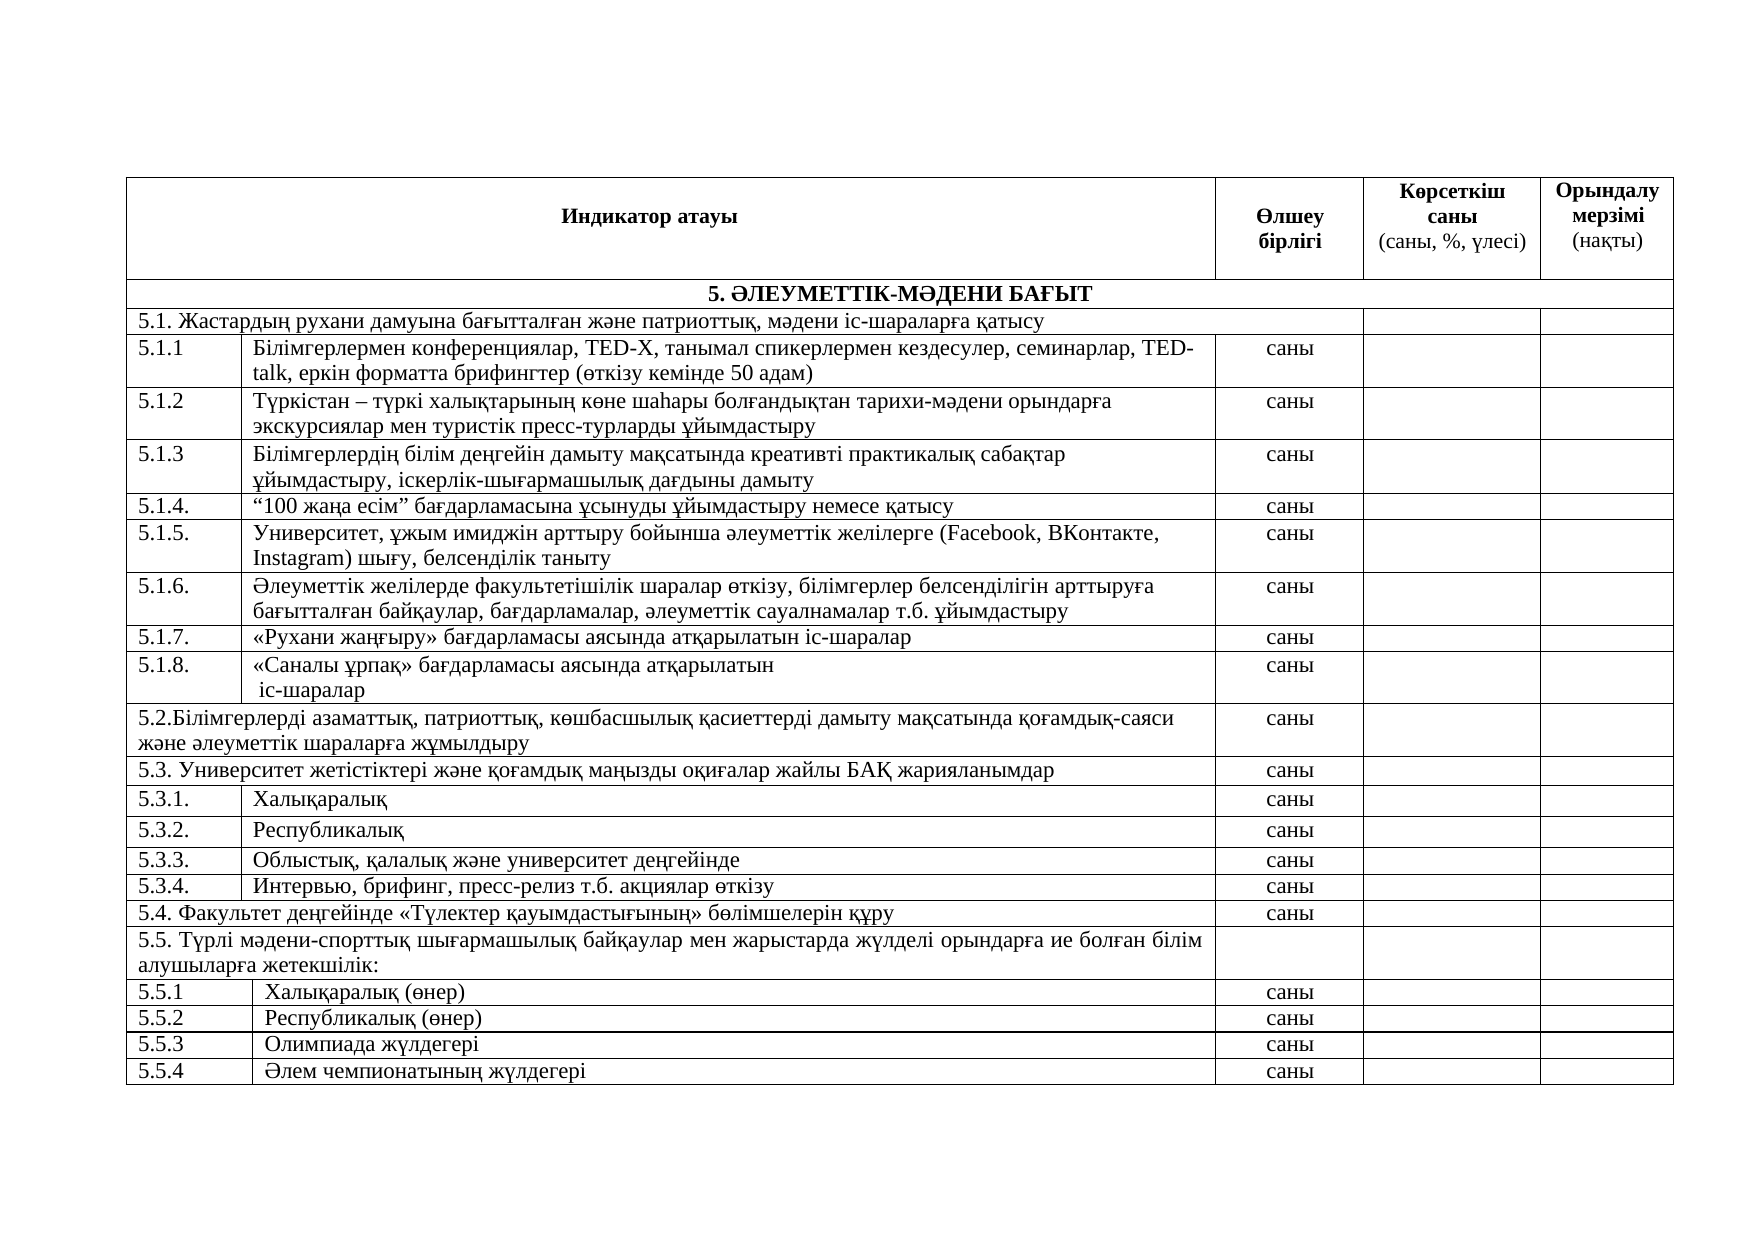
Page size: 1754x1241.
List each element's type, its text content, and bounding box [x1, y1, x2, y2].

table_cell [1364, 704, 1540, 756]
table_cell [1541, 757, 1673, 785]
table_cell саны [1216, 817, 1363, 847]
table_cell 5.1.5. [127, 520, 241, 572]
table_cell [1364, 875, 1540, 900]
table_cell Республикалық (өнер) [253, 1006, 1215, 1031]
table_cell [1541, 335, 1673, 387]
table_cell [1364, 786, 1540, 816]
table_cell 5.1.7. [127, 626, 241, 651]
table_cell [1364, 626, 1540, 651]
table_cell саны [1216, 440, 1363, 493]
table_cell [1541, 901, 1673, 926]
table_cell [1364, 440, 1540, 493]
table_cell [1364, 1006, 1540, 1031]
table_header Орындалу мерзімі (нақты) [1541, 178, 1673, 279]
table_cell [1541, 309, 1673, 334]
table_cell саны [1216, 786, 1363, 816]
table_cell [1364, 757, 1540, 785]
table_cell саны [1216, 704, 1363, 756]
table_cell 5.1.4. [127, 494, 241, 519]
table_cell [1364, 817, 1540, 847]
table_cell [1541, 980, 1673, 1005]
table_cell [1541, 652, 1673, 703]
table_cell [1541, 927, 1673, 979]
table_cell саны [1216, 573, 1363, 624]
table_cell «Саналы ұрпақ» бағдарламасы аясында атқарылатын іс-шаралар [242, 652, 1215, 703]
table_cell Білімгерлермен конференциялар, ТЕD-X, танымал спикерлермен кездесулер, семинарлар, TED- talk, еркін форматта брифингтер (өткізу кемінде 50 адам) [242, 335, 1215, 387]
table_cell 5.1.8. [127, 652, 241, 703]
table_cell 5.1.6. [127, 573, 241, 624]
table_cell “100 жаңа есім” бағдарламасына ұсынуды ұйымдастыру немесе қатысу [242, 494, 1215, 519]
table_cell саны [1216, 848, 1363, 873]
table_cell [1541, 626, 1673, 651]
table_cell 5.3. Университет жетістіктері және қоғамдық маңызды оқиғалар жайлы БАҚ жарияланымдар [127, 757, 1215, 785]
table_cell [1541, 817, 1673, 847]
table_cell [1364, 927, 1540, 979]
table_cell [1541, 1033, 1673, 1057]
table_cell [1364, 980, 1540, 1005]
table_cell [1541, 1006, 1673, 1031]
table_cell [1541, 848, 1673, 873]
table_header Индикатор атауы [127, 178, 1215, 279]
table_cell 5.4. Факультет деңгейінде «Түлектер қауымдастығының» бөлімшелерін құру [127, 901, 1215, 926]
table_cell саны [1216, 980, 1363, 1005]
table_cell [1541, 704, 1673, 756]
table_cell 5.5.4 [127, 1059, 252, 1084]
table_cell [1364, 494, 1540, 519]
table_cell 5.3.1. [127, 786, 241, 816]
table_cell Университет, ұжым имиджін арттыру бойынша әлеуметтік желілерге (Facebook, ВКонтакте, Instagram) шығу, белсенділік таныту [242, 520, 1215, 572]
table_cell 5.5.1 [127, 980, 252, 1005]
table_cell Білімгерлердің білім деңгейін дамыту мақсатында креативті практикалық сабақтар ұйымдастыру, іскерлік-шығармашылық дағдыны дамыту [242, 440, 1215, 493]
table_cell [1541, 875, 1673, 900]
table_cell саны [1216, 1033, 1363, 1057]
table_cell Халықаралық (өнер) [253, 980, 1215, 1005]
table_cell [1541, 440, 1673, 493]
table_cell [1364, 901, 1540, 926]
table_cell [1364, 573, 1540, 624]
table_cell 5.1.3 [127, 440, 241, 493]
table_cell [1541, 786, 1673, 816]
table_header Көрсеткіш саны (cаны, %, үлесі) [1364, 178, 1540, 279]
table_cell [1541, 388, 1673, 439]
table_cell Облыстық, қалалық және университет деңгейінде [242, 848, 1215, 873]
table_cell 5.3.2. [127, 817, 241, 847]
table_cell Әлем чемпионатының жүлдегері [253, 1059, 1215, 1084]
table_cell Олимпиада жүлдегері [253, 1033, 1215, 1057]
table_cell саны [1216, 1059, 1363, 1084]
table_cell [1364, 335, 1540, 387]
table_cell [1541, 520, 1673, 572]
table_cell Республикалық [242, 817, 1215, 847]
table_cell саны [1216, 901, 1363, 926]
table_cell [1364, 1059, 1540, 1084]
table_cell 5.5.3 [127, 1033, 252, 1057]
table_cell [1541, 573, 1673, 624]
table_cell Интервью, брифинг, пресс-релиз т.б. акциялар өткізу [242, 875, 1215, 900]
table_cell саны [1216, 875, 1363, 900]
table_cell саны [1216, 388, 1363, 439]
table_cell 5.3.3. [127, 848, 241, 873]
table_cell [1364, 652, 1540, 703]
table_cell саны [1216, 335, 1363, 387]
table_cell «Рухани жаңғыру» бағдарламасы аясында атқарылатын іс-шаралар [242, 626, 1215, 651]
table_cell [1364, 520, 1540, 572]
table_cell 5.2.Білімгерлерді азаматтық, патриоттық, көшбасшылық қасиеттерді дамыту мақсатында қоғамдық-саяси және әлеуметтік шараларға жұмылдыру [127, 704, 1215, 756]
table_cell [1541, 494, 1673, 519]
table_cell 5. ӘЛЕУМЕТТІК-МӘДЕНИ БАҒЫТ [127, 280, 1673, 308]
table_cell [1541, 1059, 1673, 1084]
table_cell саны [1216, 1006, 1363, 1031]
table_cell 5.1.1 [127, 335, 241, 387]
table_cell Халықаралық [242, 786, 1215, 816]
table_cell саны [1216, 757, 1363, 785]
table_cell [1216, 927, 1363, 979]
table_cell [1364, 309, 1540, 334]
table_cell саны [1216, 520, 1363, 572]
table_cell саны [1216, 494, 1363, 519]
table_cell [1364, 848, 1540, 873]
table_cell 5.1. Жастардың рухани дамуына бағытталған және патриоттық, мәдени іс-шараларға қатысу [127, 309, 1363, 334]
table_cell 5.3.4. [127, 875, 241, 900]
table_cell 5.5.2 [127, 1006, 252, 1031]
table_header Өлшеу бірлігі [1216, 178, 1363, 279]
table_cell [1364, 388, 1540, 439]
table_cell [1364, 1033, 1540, 1057]
table_cell саны [1216, 626, 1363, 651]
table_cell саны [1216, 652, 1363, 703]
table_cell Әлеуметтік желілерде факультетішілік шаралар өткізу, білімгерлер белсенділігін арттыруға бағытталған байқаулар, бағдарламалар, әлеуметтік сауалнамалар т.б. ұйымдастыру [242, 573, 1215, 624]
table_cell 5.5. Түрлі мәдени-спорттық шығармашылық байқаулар мен жарыстарда жүлделі орындарға ие болған білім алушыларға жетекшілік: [127, 927, 1215, 979]
table_cell 5.1.2 [127, 388, 241, 439]
table_cell Түркістан – түркі халықтарының көне шаһары болғандықтан тарихи-мәдени орындарға экскурсиялар мен туристік пресс-турларды ұйымдастыру [242, 388, 1215, 439]
